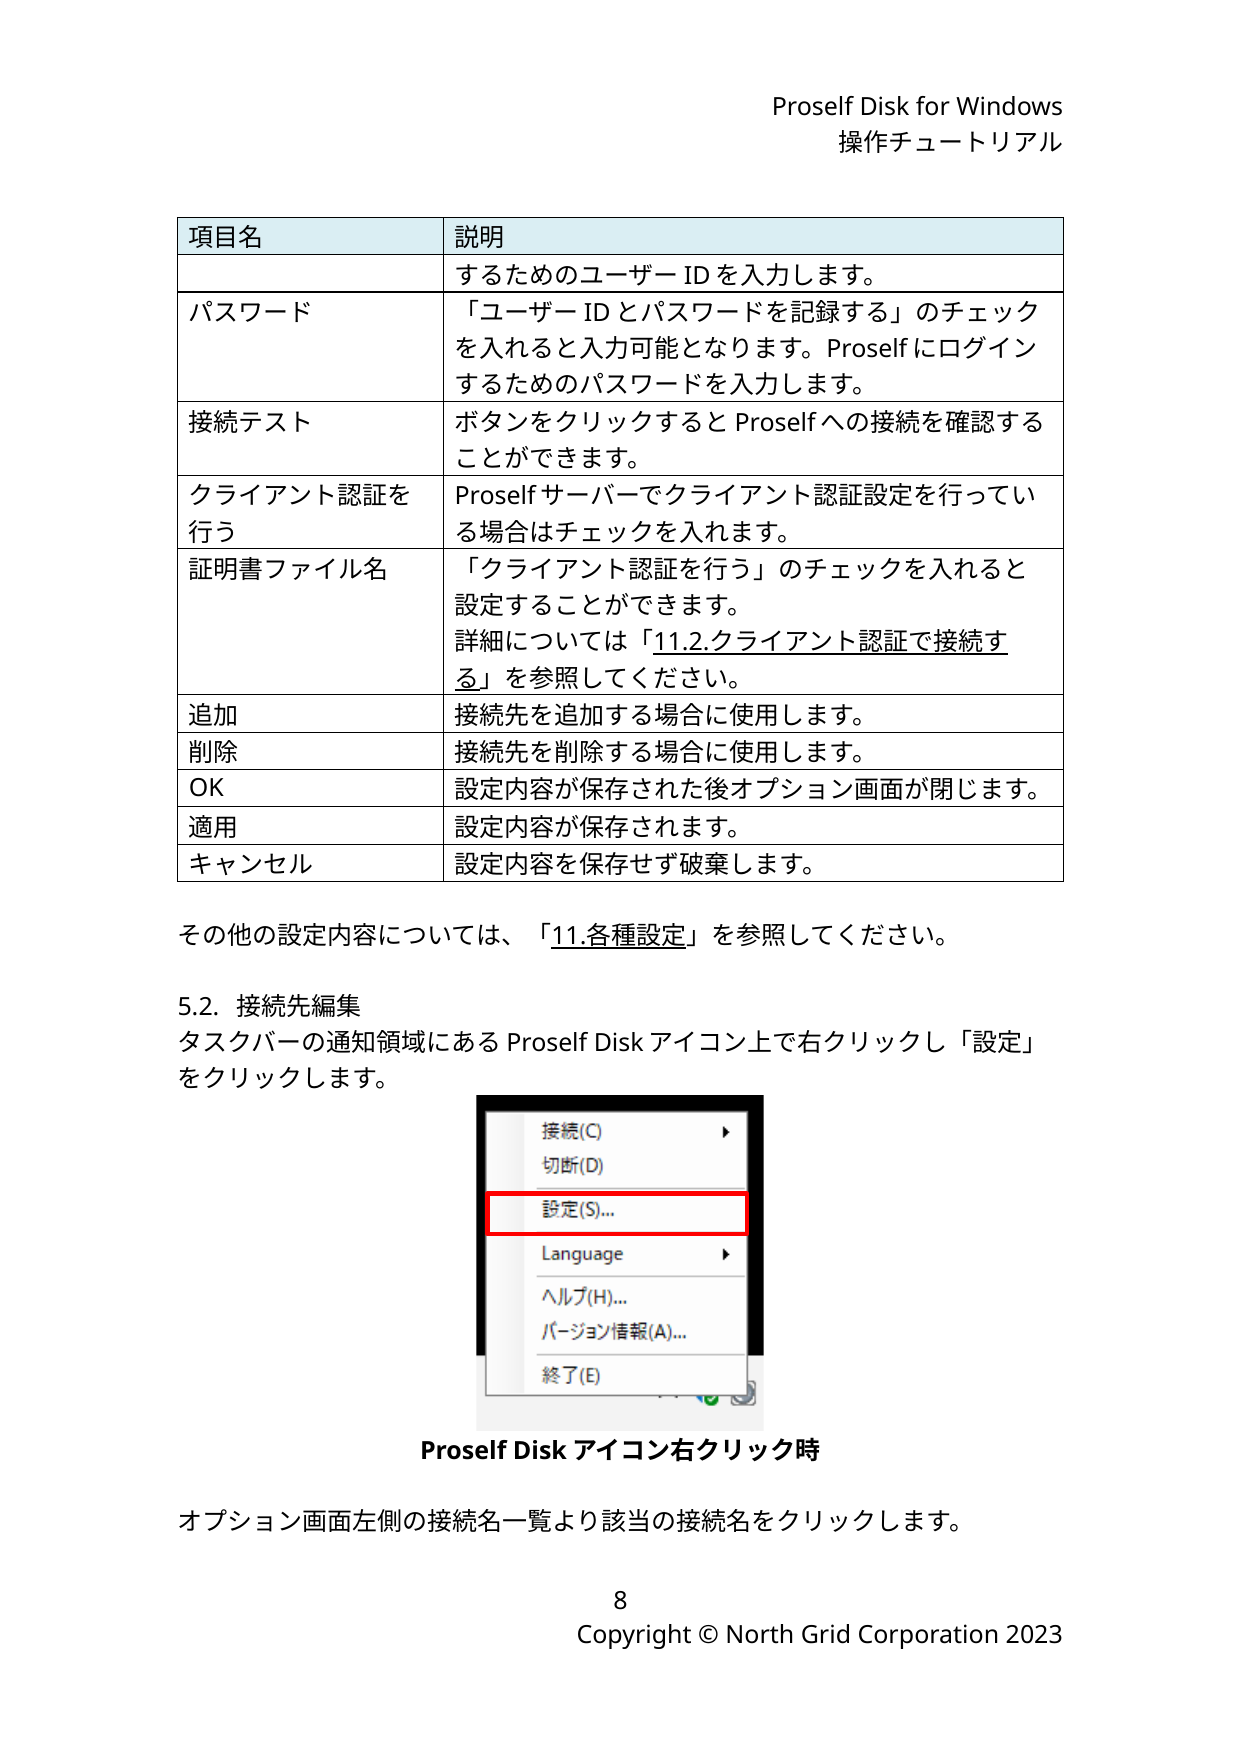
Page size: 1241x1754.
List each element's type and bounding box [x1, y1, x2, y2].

picture [476, 1095, 764, 1431]
